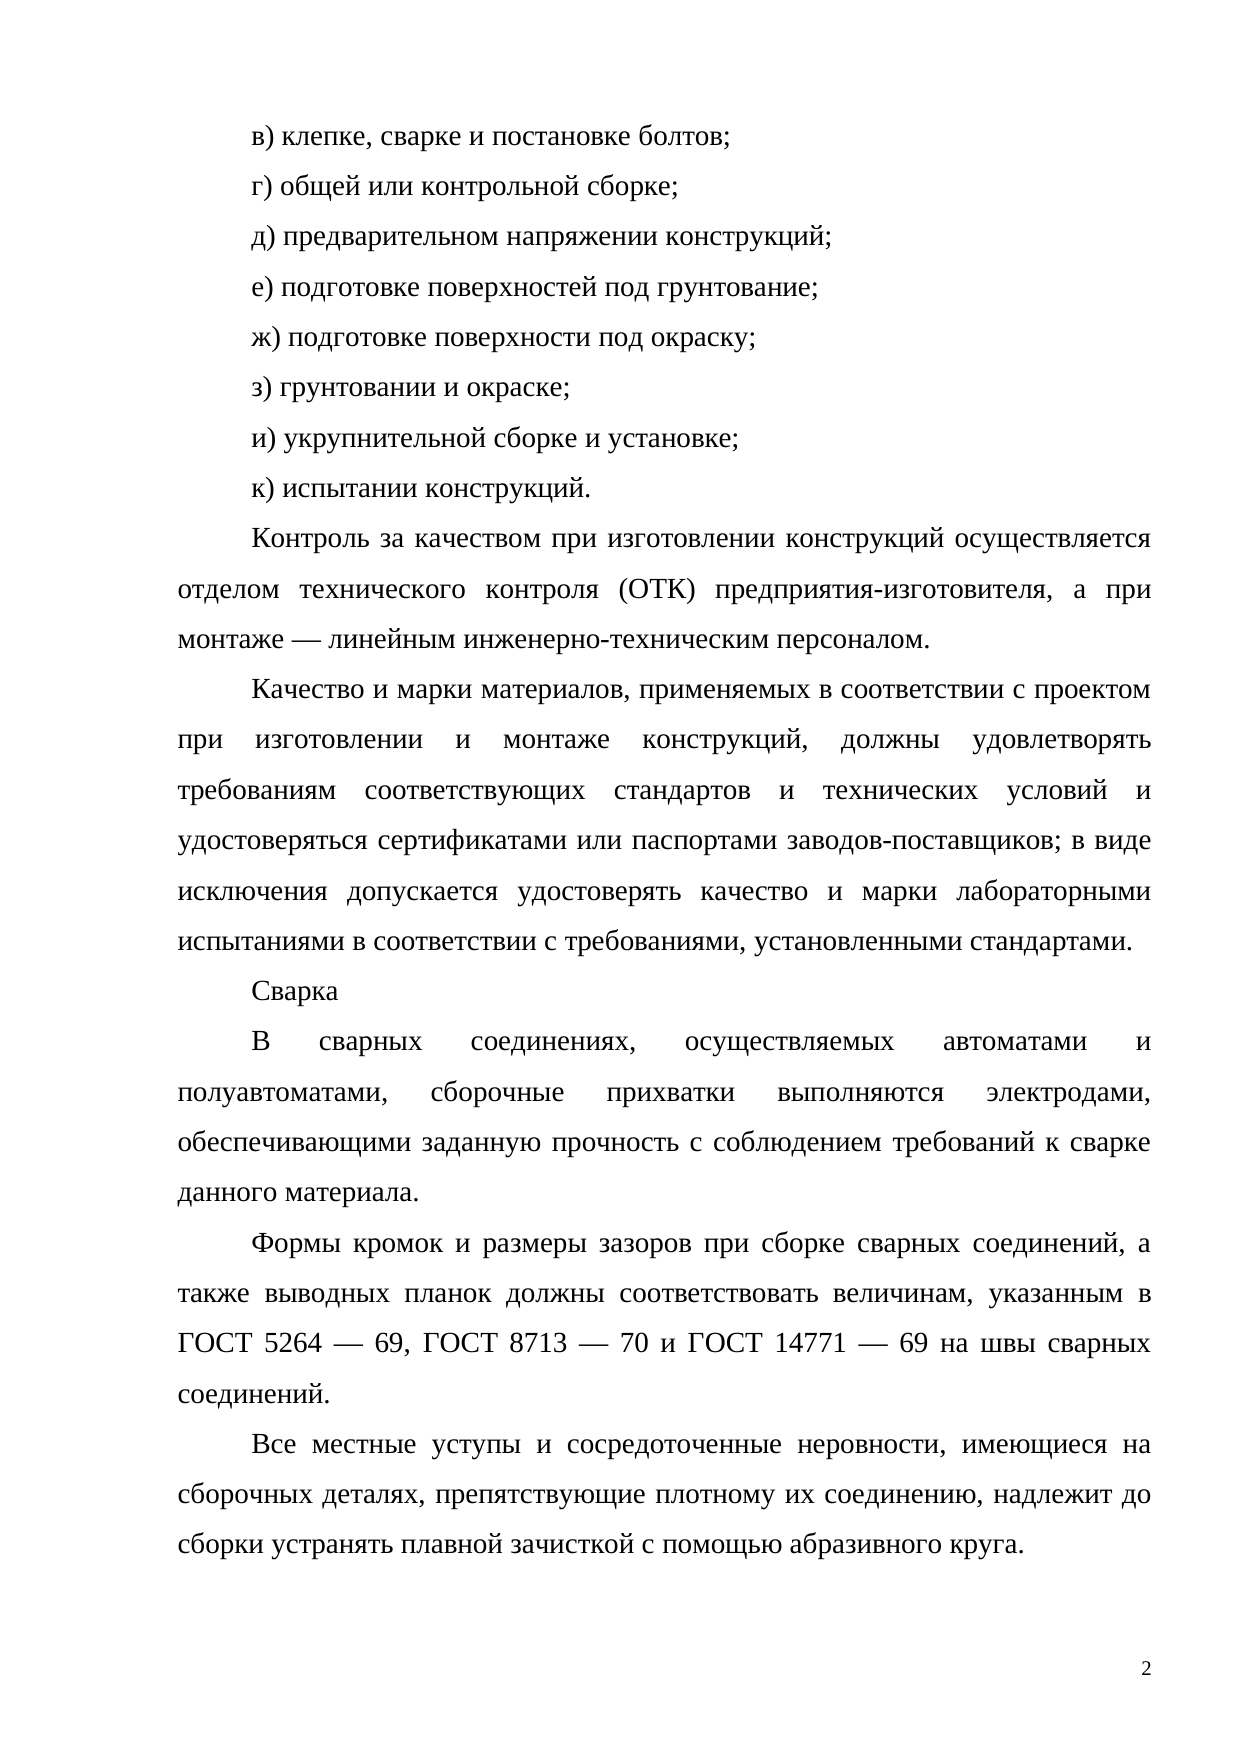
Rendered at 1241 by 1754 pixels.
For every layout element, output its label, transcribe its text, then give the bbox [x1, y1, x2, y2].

text В сварных соединениях, осуществляемых автоматами и полуавтоматами, сборочные прихватки выполняются электродами, обеспечивающими заданную прочность с соблюдением требований к сварке данного материала. [177, 1024, 1152, 1208]
text и) укрупнительной сборке и установке; [177, 420, 1152, 453]
text Формы кромок и размеры зазоров при сборке сварных соединений, а также выводных планок должны соответствовать величинам, указанным в ГОСТ 5264 — 69, ГОСТ 8713 — 70 и ГОСТ 14771 — 69 на швы сварных соединений. [177, 1225, 1152, 1409]
text е) подготовке поверхностей под грунтование; [177, 269, 1152, 303]
text г) общей или контрольной сборке; [177, 168, 1152, 202]
text д) предварительном напряжении конструкций; [177, 219, 1152, 252]
text Все местные уступы и сосредоточенные неровности, имеющиеся на сборочных деталях, препятствующие плотному их соединению, надлежит до сборки устранять плавной зачисткой с помощью абразивного круга. [177, 1426, 1152, 1560]
text в) клепке, сварке и постановке болтов; [177, 118, 1152, 152]
text з) грунтовании и окраске; [177, 370, 1152, 403]
text ж) подготовке поверхности под окраску; [177, 319, 1152, 353]
text к) испытании конструкций. [177, 470, 1152, 504]
text Сварка [177, 973, 1152, 1007]
text Контроль за качеством при изготовлении конструкций осуществляется отделом технического контроля (ОТК) предприятия-изготовителя, а при монтаже — линейным инженерно-техническим персоналом. [177, 521, 1152, 655]
text Качество и марки материалов, применяемых в соответствии с проектом при изготовлении и монтаже конструкций, должны удовлетворять требованиям соответствующих стандартов и технических условий и удостоверяться сертификатами или паспортами заводов-поставщиков; в виде исключения допускается удостоверять качество и марки лабораторными испытаниями в соответствии с требованиями, установленными стандартами. [177, 672, 1152, 957]
